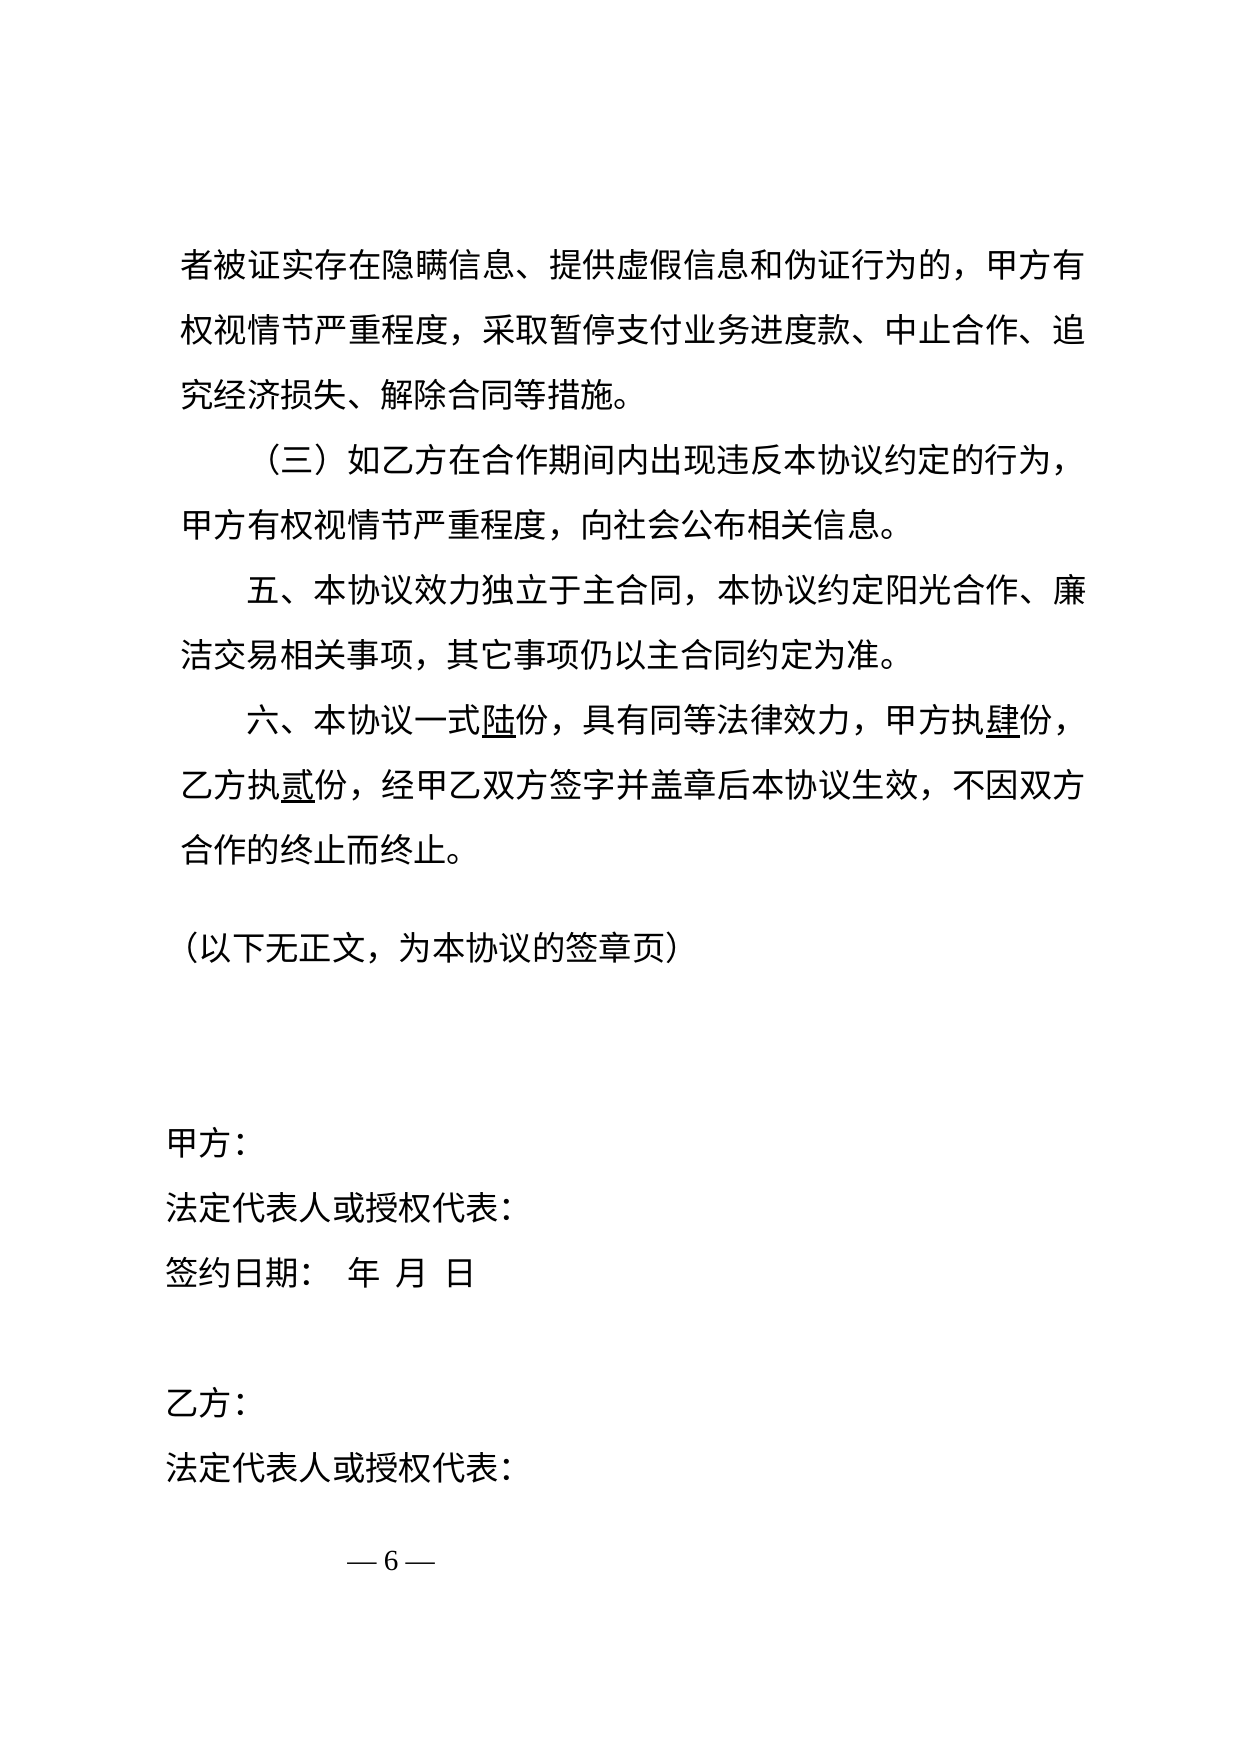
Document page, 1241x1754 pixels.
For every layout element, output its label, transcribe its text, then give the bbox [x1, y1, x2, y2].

text 甲方： [165, 1108, 1087, 1173]
text （三）如乙方在合作期间内出现违反本协议约定的行为，甲方有权视情节严重程度，向社会公布相关信息。 [180, 426, 1087, 556]
text 签约日期： 年 月 日 [165, 1238, 1087, 1303]
text 法定代表人或授权代表： [165, 1433, 1087, 1498]
text 法定代表人或授权代表： [165, 1173, 1087, 1238]
text 六、本协议一式陆份，具有同等法律效力，甲方执肆份，乙方执贰份，经甲乙双方签字并盖章后本协议生效，不因双方合作的终止而终止。 [180, 686, 1087, 881]
text （以下无正文，为本协议的签章页） [165, 913, 1087, 978]
text 五、本协议效力独立于主合同，本协议约定阳光合作、廉洁交易相关事项，其它事项仍以主合同约定为准。 [180, 556, 1087, 686]
text 乙方： [165, 1368, 1087, 1433]
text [180, 231, 1087, 426]
